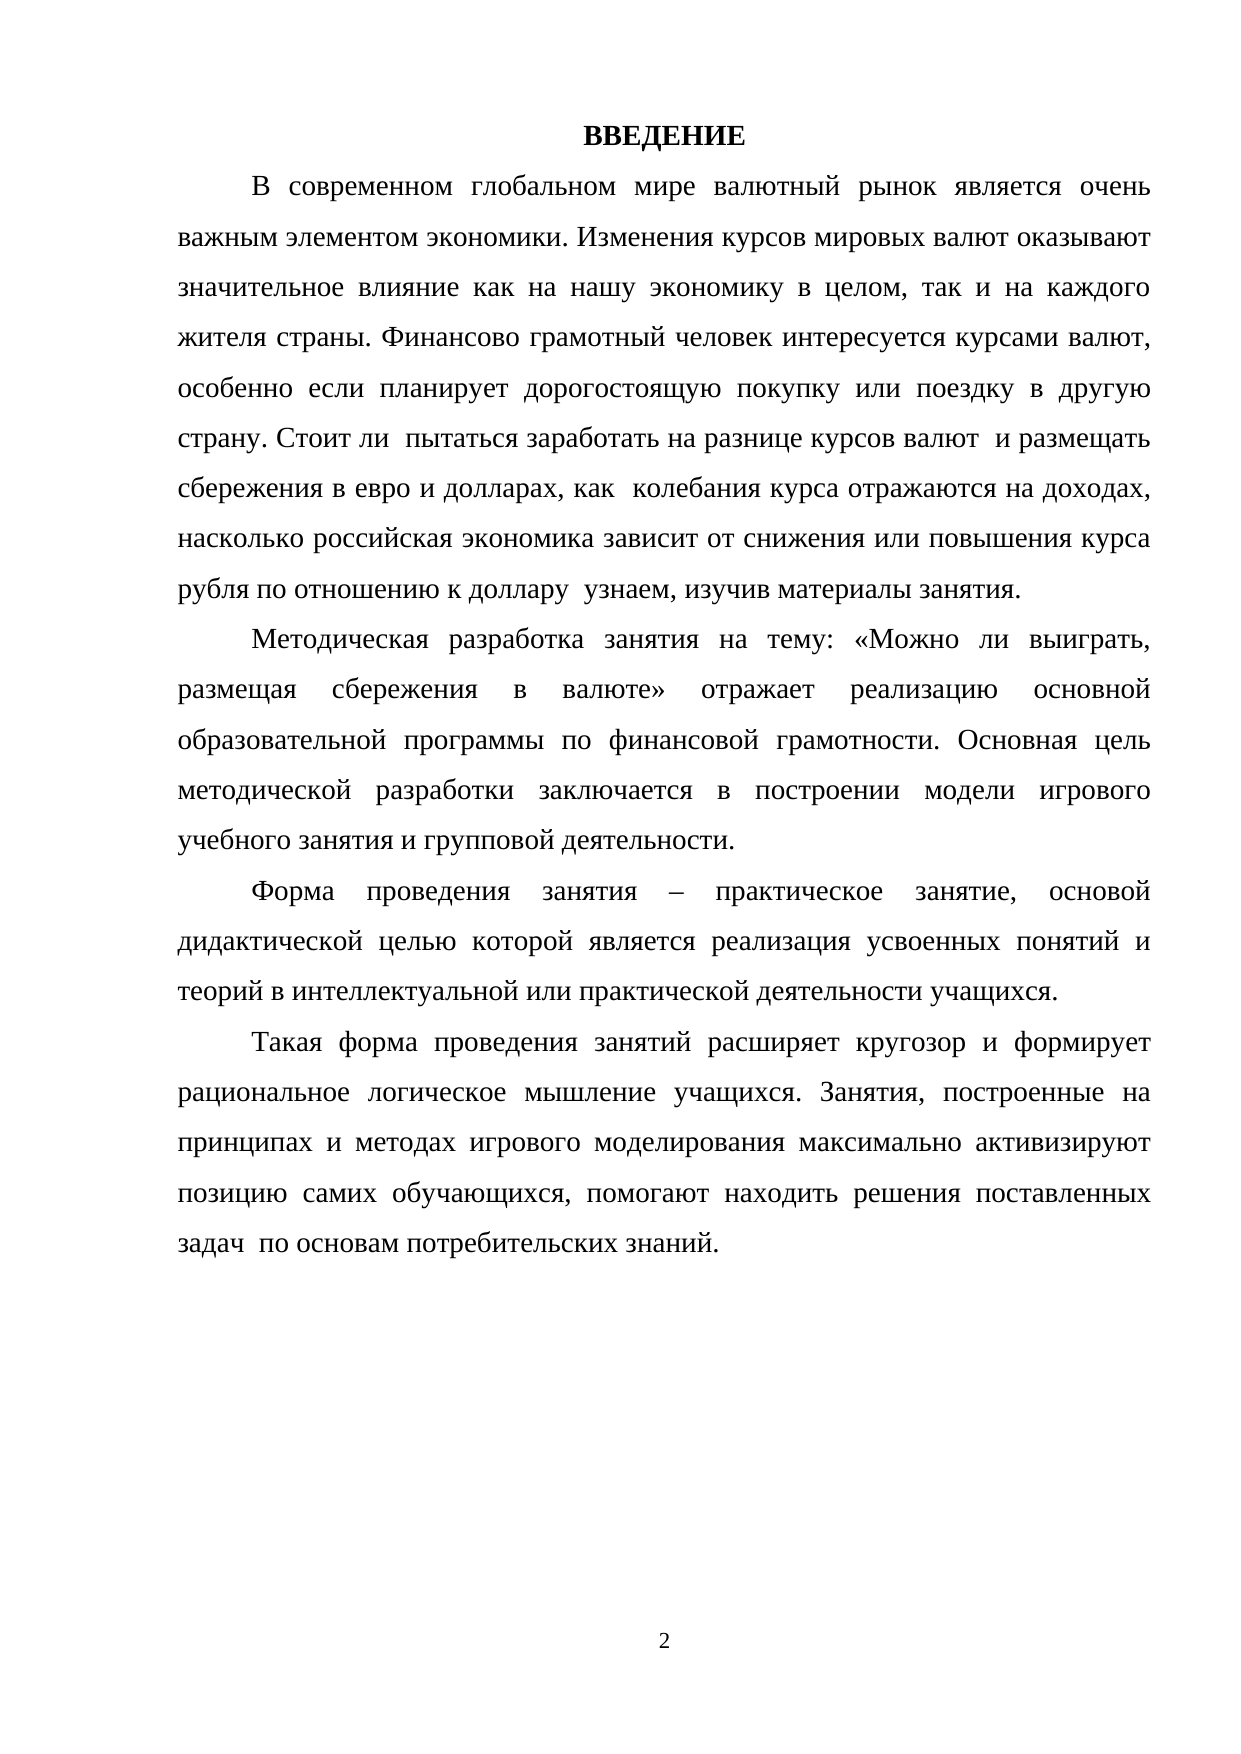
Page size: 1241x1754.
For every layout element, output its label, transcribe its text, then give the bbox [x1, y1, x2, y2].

text Методическая разработка занятия на тему: «Можно ли выиграть, размещая сбережения в валюте» отражает реализацию основной образовательной программы по финансовой грамотности. Основная цель методической разработки заключается в построении модели игрового учебного занятия и групповой деятельности. [177, 621, 1152, 856]
subtitle ВВЕДЕНИЕ [177, 118, 1152, 152]
text Такая форма проведения занятий расширяет кругозор и формирует рациональное логическое мышление учащихся. Занятия, построенные на принципах и методах игрового моделирования максимально активизируют позицию самих обучающихся, помогают находить решения поставленных задач по основам потребительских знаний. [177, 1024, 1152, 1258]
text В современном глобальном мире валютный рынок является очень важным элементом экономики. Изменения курсов мировых валют оказывают значительное влияние как на нашу экономику в целом, так и на каждого жителя страны. Финансово грамотный человек интересуется курсами валют, особенно если планирует дорогостоящую покупку или поездку в другую страну. Стоит ли пытаться заработать на разнице курсов валют и размещать сбережения в евро и долларах, как колебания курса отражаются на доходах, насколько российская экономика зависит от снижения или повышения курса рубля по отношению к доллару узнаем, изучив материалы занятия. [177, 168, 1152, 604]
text Форма проведения занятия – практическое занятие, основой дидактической целью которой является реализация усвоенных понятий и теорий в интеллектуальной или практической деятельности учащихся. [177, 873, 1152, 1007]
